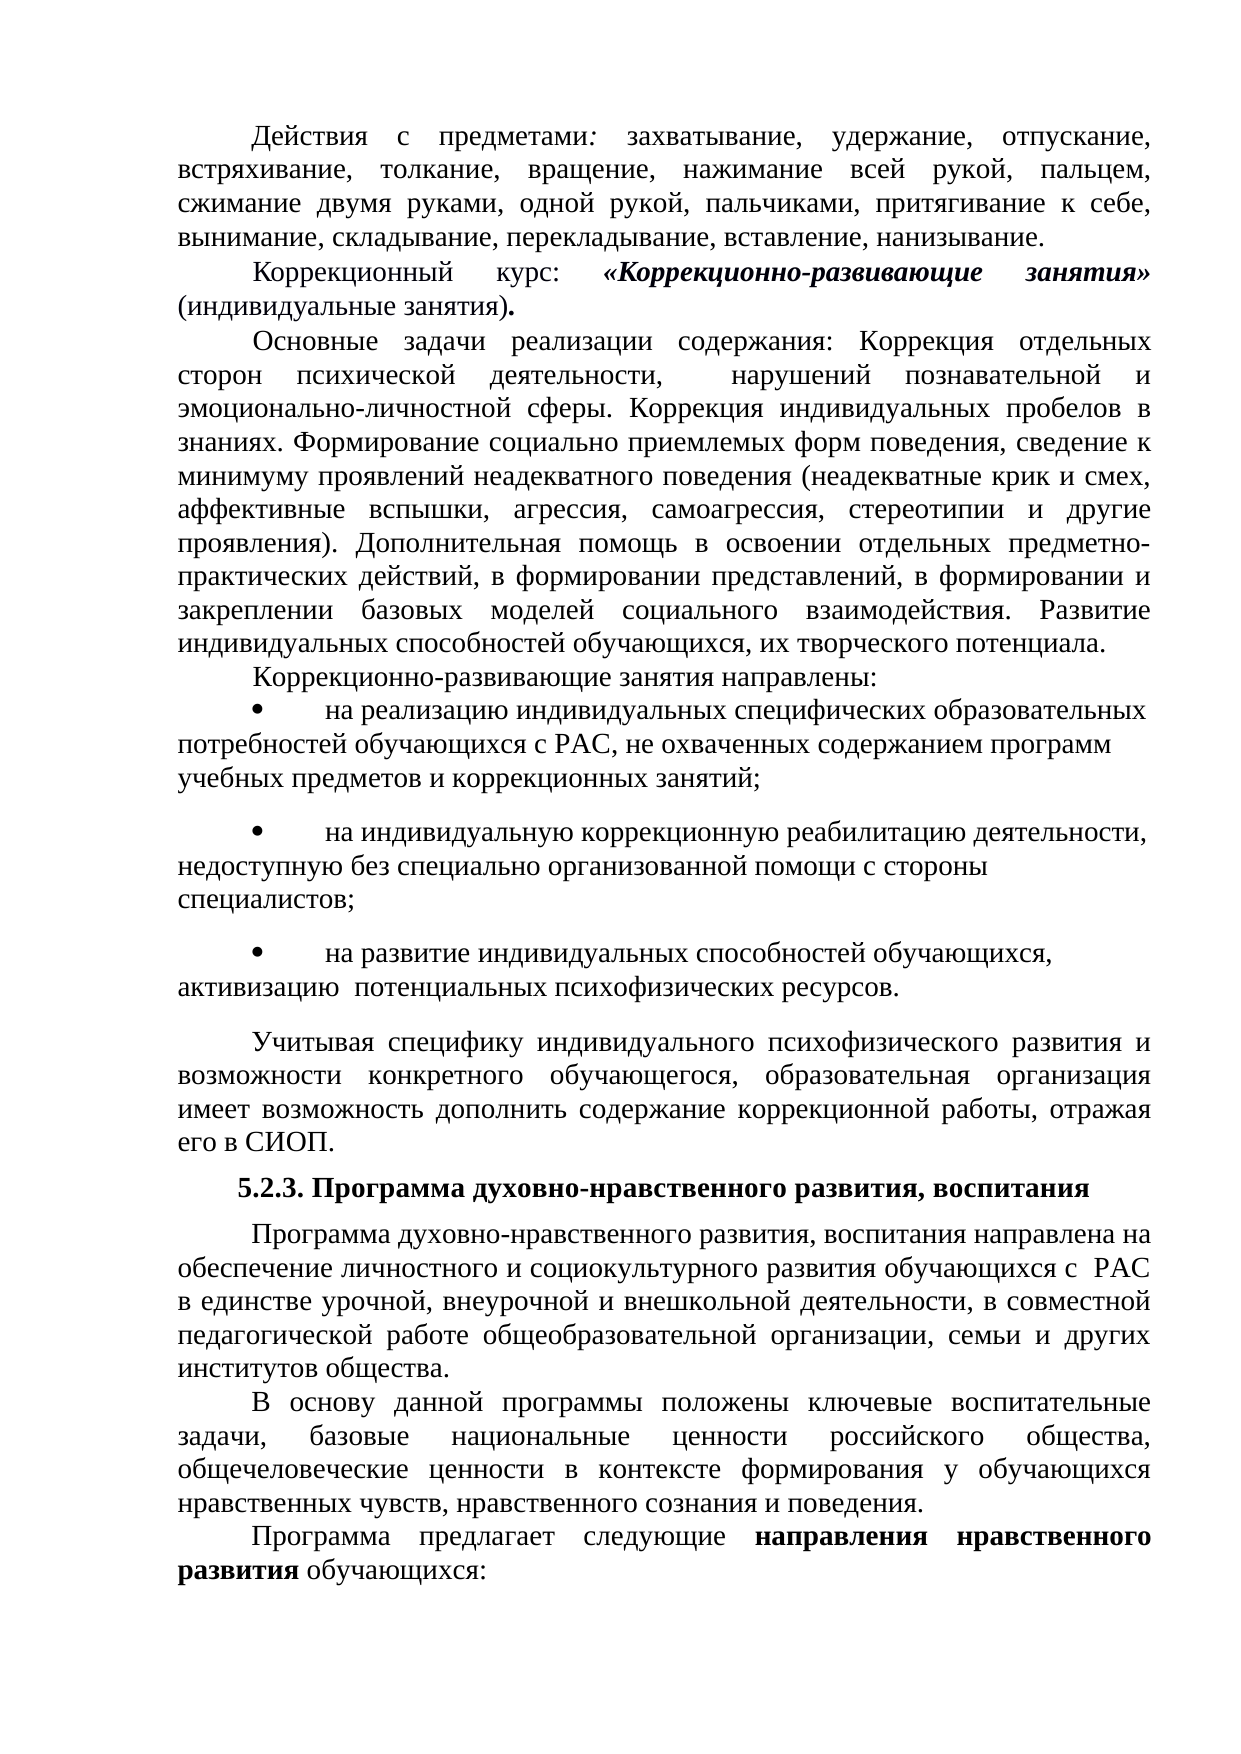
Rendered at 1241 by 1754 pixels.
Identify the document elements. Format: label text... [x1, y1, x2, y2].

text Коррекционный курс: «Коррекционно-развивающие занятия» (индивидуальные занятия). [177, 254, 1152, 321]
text 5.2.3. Программа духовно-нравственного развития, воспитания [177, 1170, 1152, 1204]
text Программа предлагает следующие направления нравственного развития обучающихся: [177, 1518, 1152, 1585]
text Действия с предметами: захватывание, удержание, отпускание, встряхивание, толкание, вращение, нажимание всей рукой, пальцем, сжимание двумя руками, одной рукой, пальчиками, притягивание к себе, вынимание, складывание, перекладывание, вставление, нанизывание. [177, 118, 1152, 252]
list на реализацию индивидуальных специфических образовательных потребностей обучающихся с РАС, не охваченных содержанием программ учебных предметов и коррекционных занятий; [177, 692, 1152, 793]
text Программа духовно-нравственного развития, воспитания направлена на обеспечение личностного и социокультурного развития обучающихся с РАС в единстве урочной, внеурочной и внешкольной деятельности, в совместной педагогической работе общеобразовательной организации, семьи и других институтов общества. [177, 1216, 1152, 1384]
text В основу данной программы положены ключевые воспитательные задачи, базовые национальные ценности российского общества, общечеловеческие ценности в контексте формирования у обучающихся нравственных чувств, нравственного сознания и поведения. [177, 1384, 1152, 1518]
list на индивидуальную коррекционную реабилитацию деятельности, недоступную без специально организованной помощи с стороны специалистов; [177, 814, 1152, 915]
list на развитие индивидуальных способностей обучающихся, активизацию потенциальных психофизических ресурсов. [177, 936, 1152, 1003]
text Учитывая специфику индивидуального психофизического развития и возможности конкретного обучающегося, образовательная организация имеет возможность дополнить содержание коррекционной работы, отражая его в СИОП. [177, 1024, 1152, 1158]
text Основные задачи реализации содержания: Коррекция отдельных сторон психической деятельности, нарушений познавательной и эмоционально-личностной сферы. Коррекция индивидуальных пробелов в знаниях. Формирование социально приемлемых форм поведения, сведение к минимуму проявлений неадекватного поведения (неадекватные крик и смех, аффективные вспышки, агрессия, самоагрессия, стереотипии и другие проявления). Дополнительная помощь в освоении отдельных предметно-практических действий, в формировании представлений, в формировании и закреплении базовых моделей социального взаимодействия. Развитие индивидуальных способностей обучающихся, их творческого потенциала. [177, 323, 1152, 659]
text Коррекционно-развивающие занятия направлены: [177, 659, 1152, 692]
